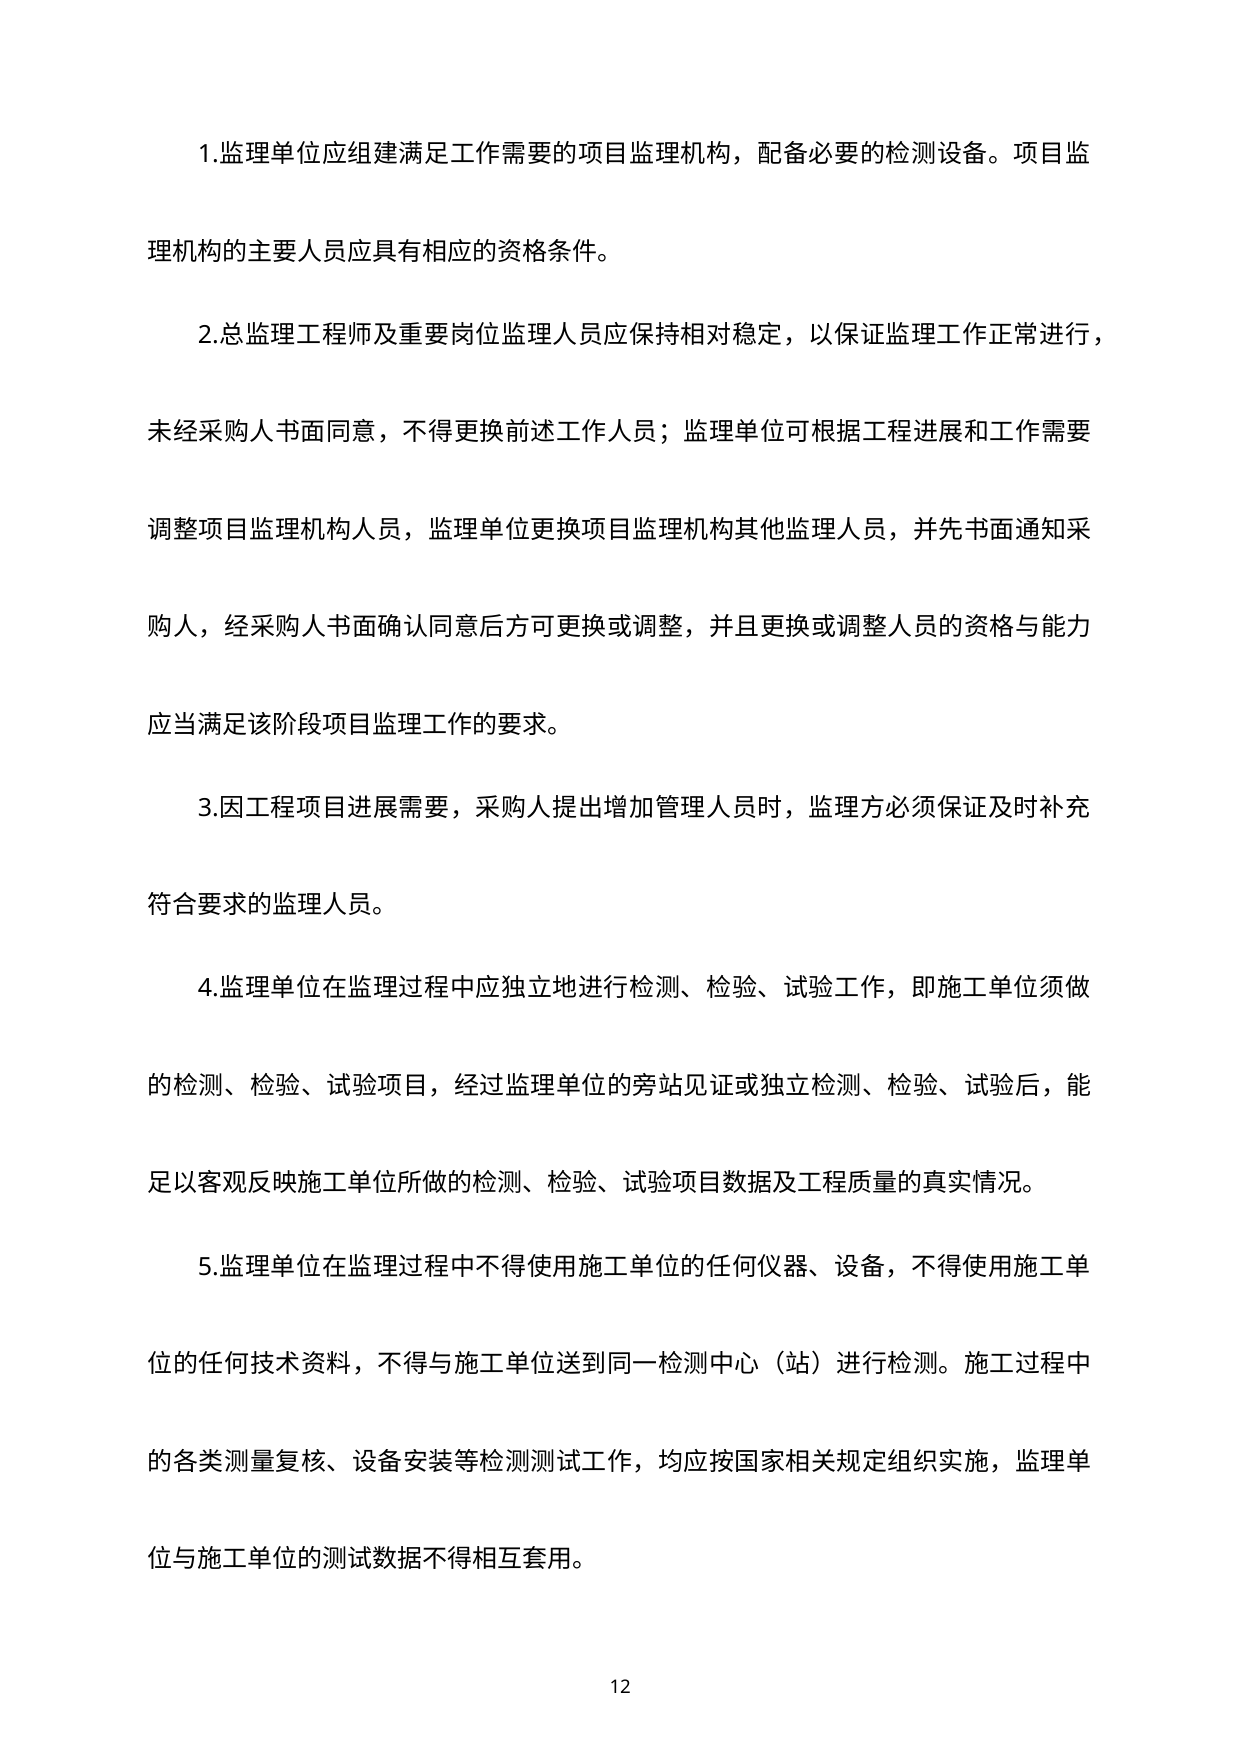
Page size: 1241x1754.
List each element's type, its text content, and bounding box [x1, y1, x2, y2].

text 3.因工程项目进展需要，采购人提出增加管理人员时，监理方必须保证及时补充符合要求的监理人员。 [148, 773, 1092, 935]
text 4.监理单位在监理过程中应独立地进行检测、检验、试验工作，即施工单位须做的检测、检验、试验项目，经过监理单位的旁站见证或独立检测、检验、试验后，能足以客观反映施工单位所做的检测、检验、试验项目数据及工程质量的真实情况。 [148, 953, 1092, 1213]
text 1.监理单位应组建满足工作需要的项目监理机构，配备必要的检测设备。项目监理机构的主要人员应具有相应的资格条件。 [148, 119, 1092, 282]
text 2.总监理工程师及重要岗位监理人员应保持相对稳定，以保证监理工作正常进行，未经采购人书面同意，不得更换前述工作人员；监理单位可根据工程进展和工作需要调整项目监理机构人员，监理单位更换项目监理机构其他监理人员，并先书面通知采购人，经采购人书面确认同意后方可更换或调整，并且更换或调整人员的资格与能力应当满足该阶段项目监理工作的要求。 [148, 300, 1092, 755]
text 5.监理单位在监理过程中不得使用施工单位的任何仪器、设备，不得使用施工单位的任何技术资料，不得与施工单位送到同一检测中心（站）进行检测。施工过程中的各类测量复核、设备安装等检测测试工作，均应按国家相关规定组织实施，监理单位与施工单位的测试数据不得相互套用。 [148, 1232, 1092, 1589]
